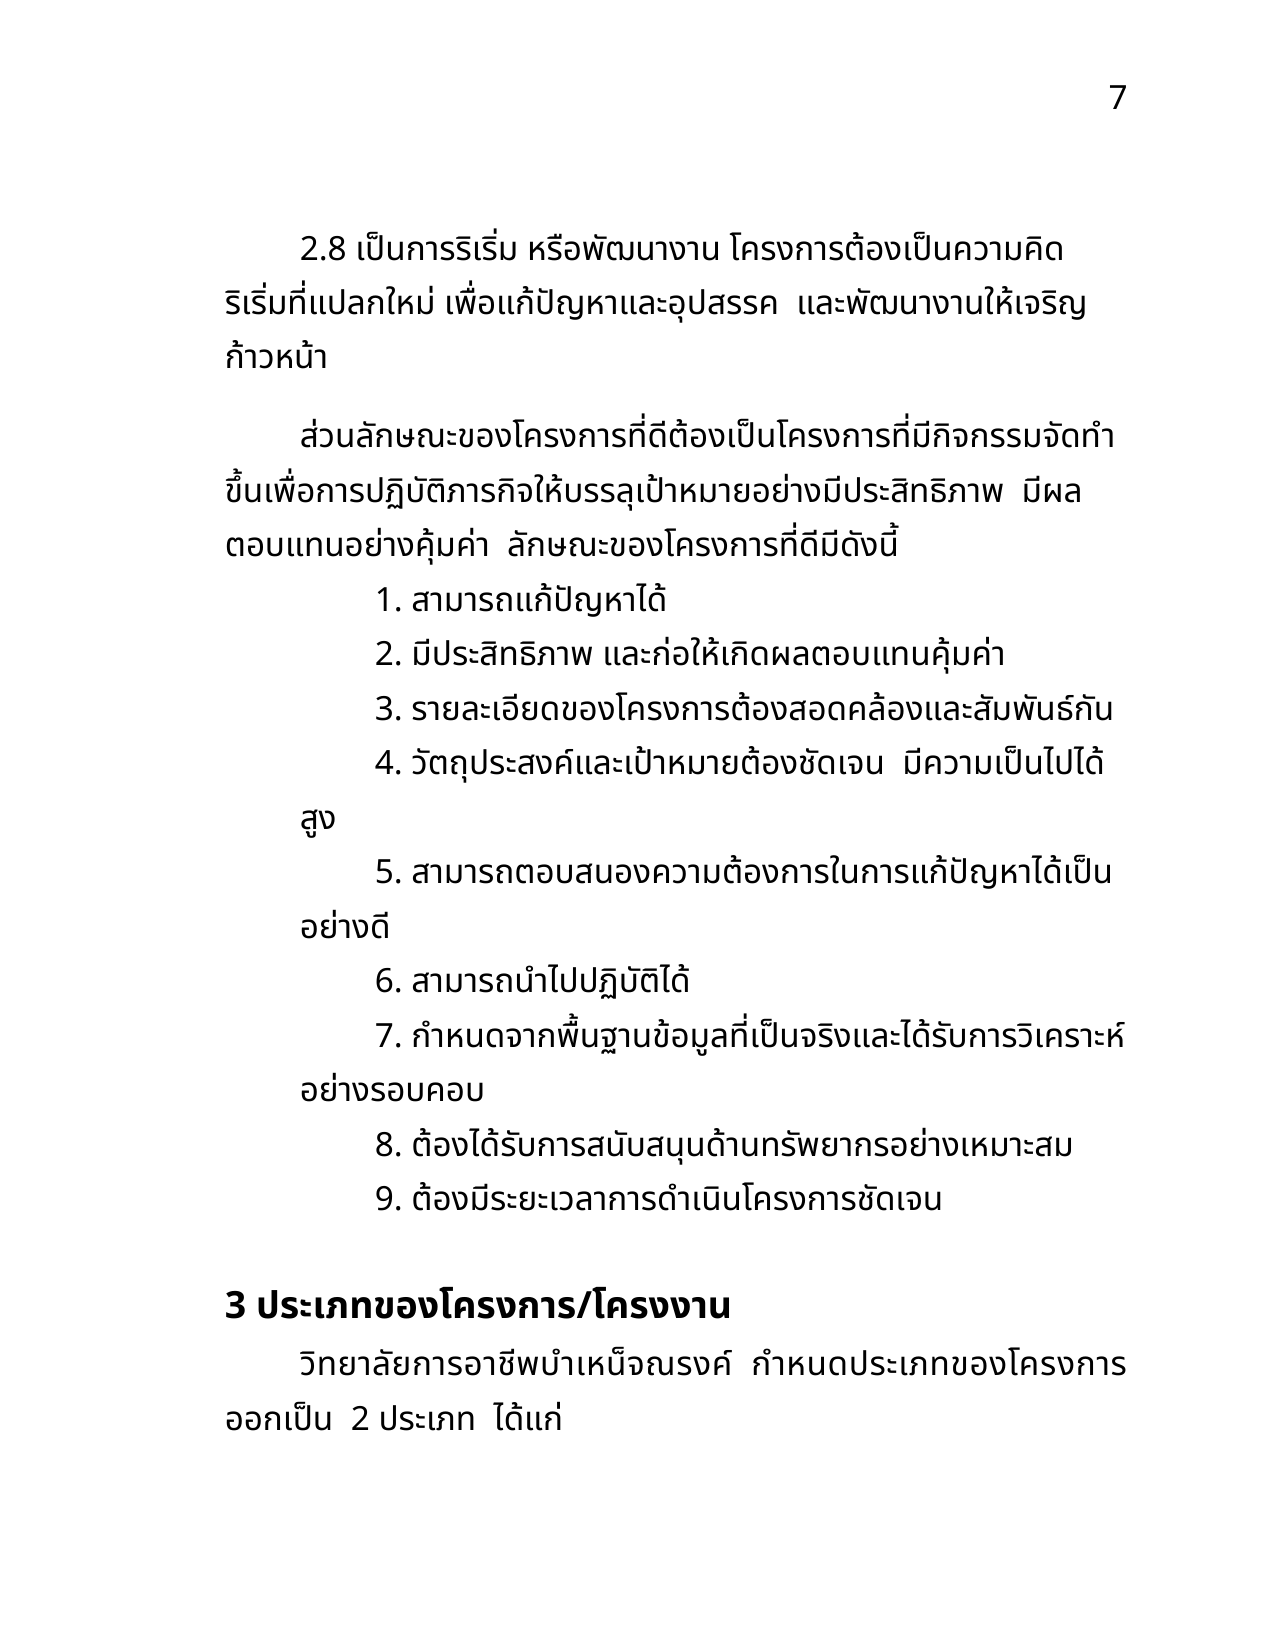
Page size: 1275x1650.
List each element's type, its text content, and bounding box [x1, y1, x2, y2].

text 4. วัตถุประสงค์และเป้าหมายต้องชัดเจน มีความเป็นไปได้สูง [299, 739, 1127, 844]
text 2. มีประสิทธิภาพ และก่อให้เกิดผลตอบแทนคุ้มค่า [299, 630, 1127, 681]
text 9. ต้องมีระยะเวลาการดำเนินโครงการชัดเจน [299, 1175, 1127, 1226]
text วิทยาลัยการอาชีพบำเหน็จณรงค์ กำหนดประเภทของโครงการ ออกเป็น 2 ประเภท ได้แก่ [224, 1340, 1127, 1445]
text ส่วนลักษณะของโครงการที่ดีต้องเป็นโครงการที่มีกิจกรรมจัดทำขึ้นเพื่อการปฏิบัติภารกิจให้บรรลุเป้าหมายอย่างมีประสิทธิภาพ มีผลตอบแทนอย่างคุ้มค่า ลักษณะของโครงการที่ดีมีดังนี้ [224, 412, 1127, 571]
text 8. ต้องได้รับการสนับสนุนด้านทรัพยากรอย่างเหมาะสม [299, 1121, 1127, 1171]
text 3 ประเภทของโครงการ/โครงงาน [224, 1279, 1127, 1336]
text 7. กำหนดจากพื้นฐานข้อมูลที่เป็นจริงและได้รับการวิเคราะห์อย่างรอบคอบ [299, 1012, 1127, 1117]
text 5. สามารถตอบสนองความต้องการในการแก้ปัญหาได้เป็นอย่างดี [299, 848, 1127, 953]
text 2.8 เป็นการริเริ่ม หรือพัฒนางาน โครงการต้องเป็นความคิดริเริ่มที่แปลกใหม่ เพื่อแก้ปัญหาและอุปสรรค และพัฒนางานให้เจริญก้าวหน้า [224, 224, 1127, 384]
text 6. สามารถนำไปปฏิบัติได้ [299, 957, 1127, 1008]
text 3. รายละเอียดของโครงการต้องสอดคล้องและสัมพันธ์กัน [299, 684, 1127, 735]
text 1. สามารถแก้ปัญหาได้ [299, 575, 1127, 626]
